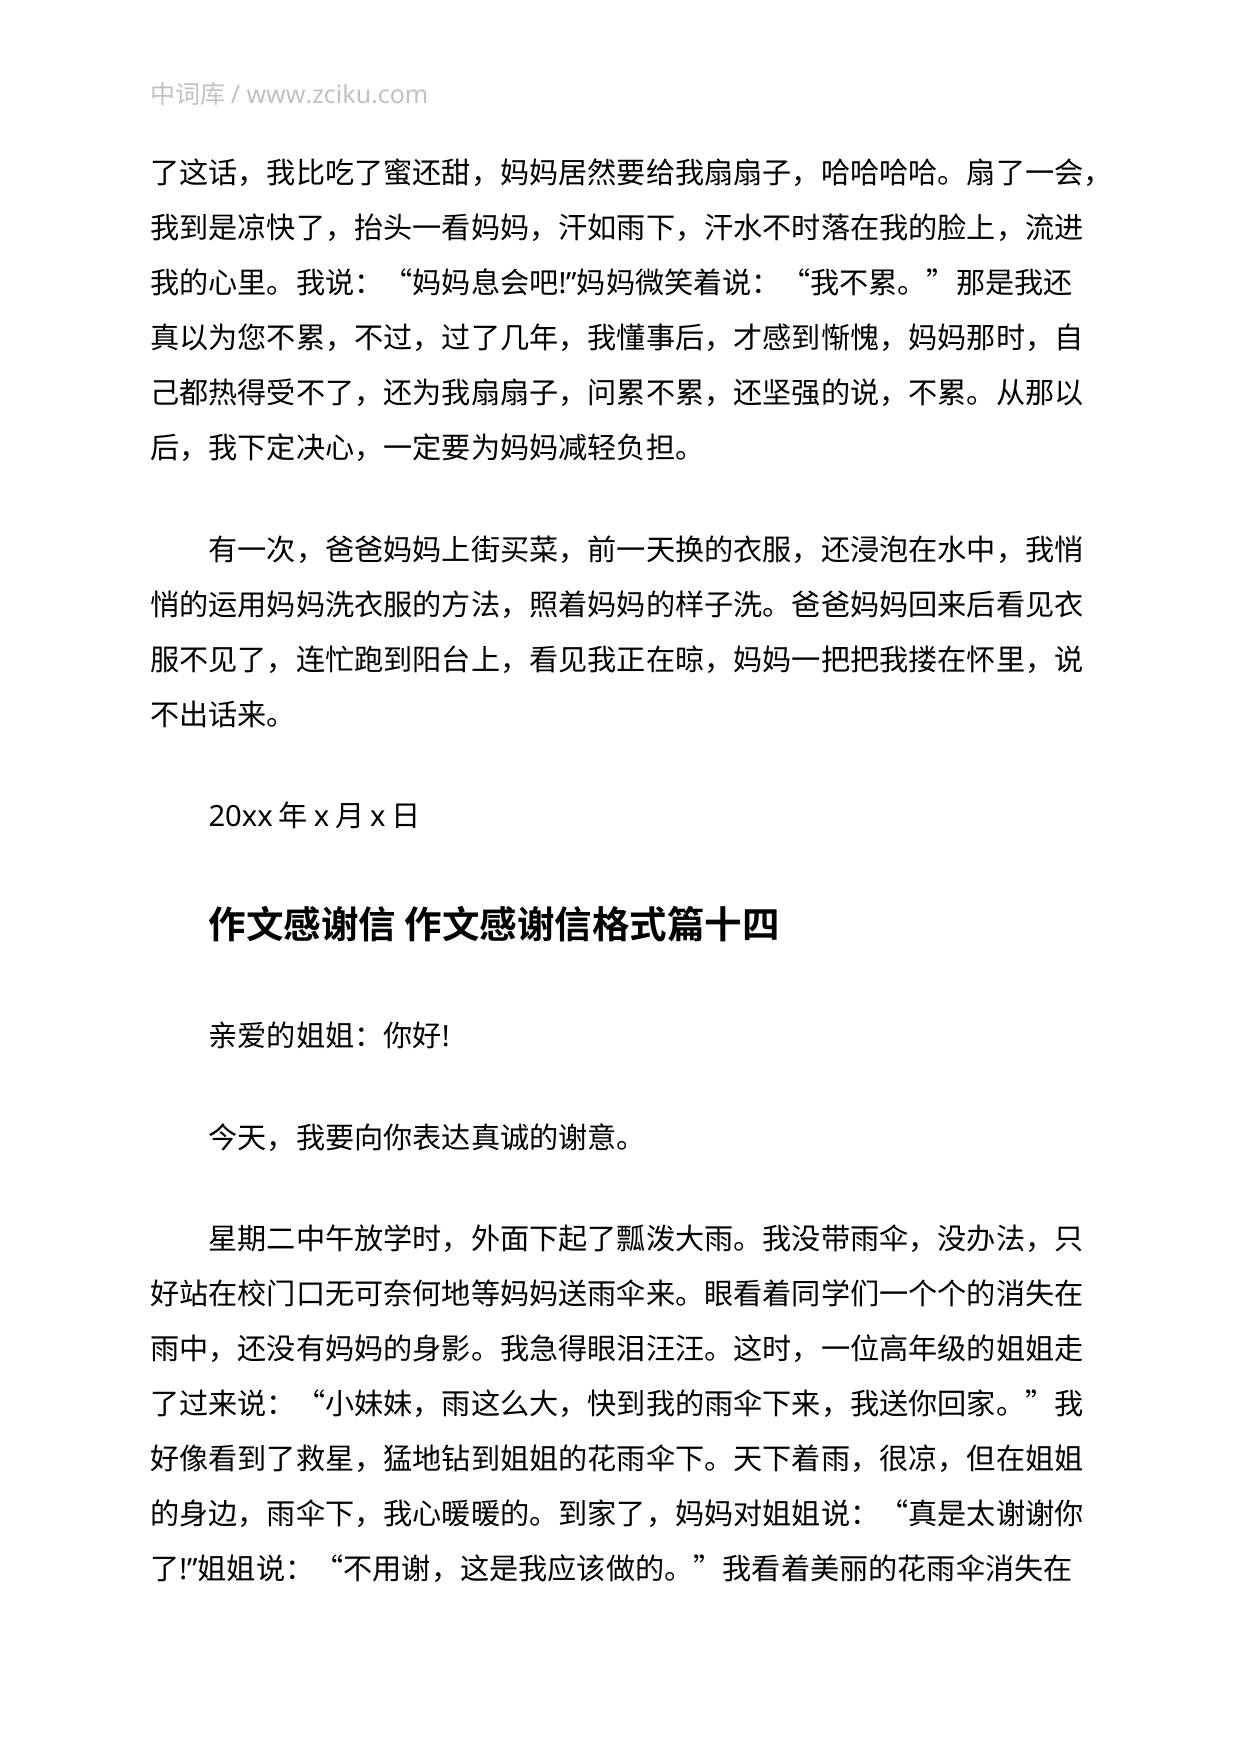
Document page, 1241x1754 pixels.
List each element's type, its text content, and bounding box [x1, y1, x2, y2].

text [150, 1216, 1090, 1588]
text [150, 150, 1090, 467]
text 亲爱的姐姐：你好! [150, 1012, 1090, 1054]
text 20xx年x月x日 [150, 793, 1090, 835]
text 有一次，爸爸妈妈上街买菜，前一天换的衣服，还浸泡在水中，我悄悄的运用妈妈洗衣服的方法，照着妈妈的样子洗。爸爸妈妈回来后看见衣服不见了，连忙跑到阳台上，看见我正在晾，妈妈一把把我搂在怀里，说不出话来。 [150, 526, 1090, 733]
text 作文感谢信 作文感谢信格式篇十四 [150, 895, 1090, 949]
text 今天，我要向你表达真诚的谢意。 [150, 1114, 1090, 1156]
